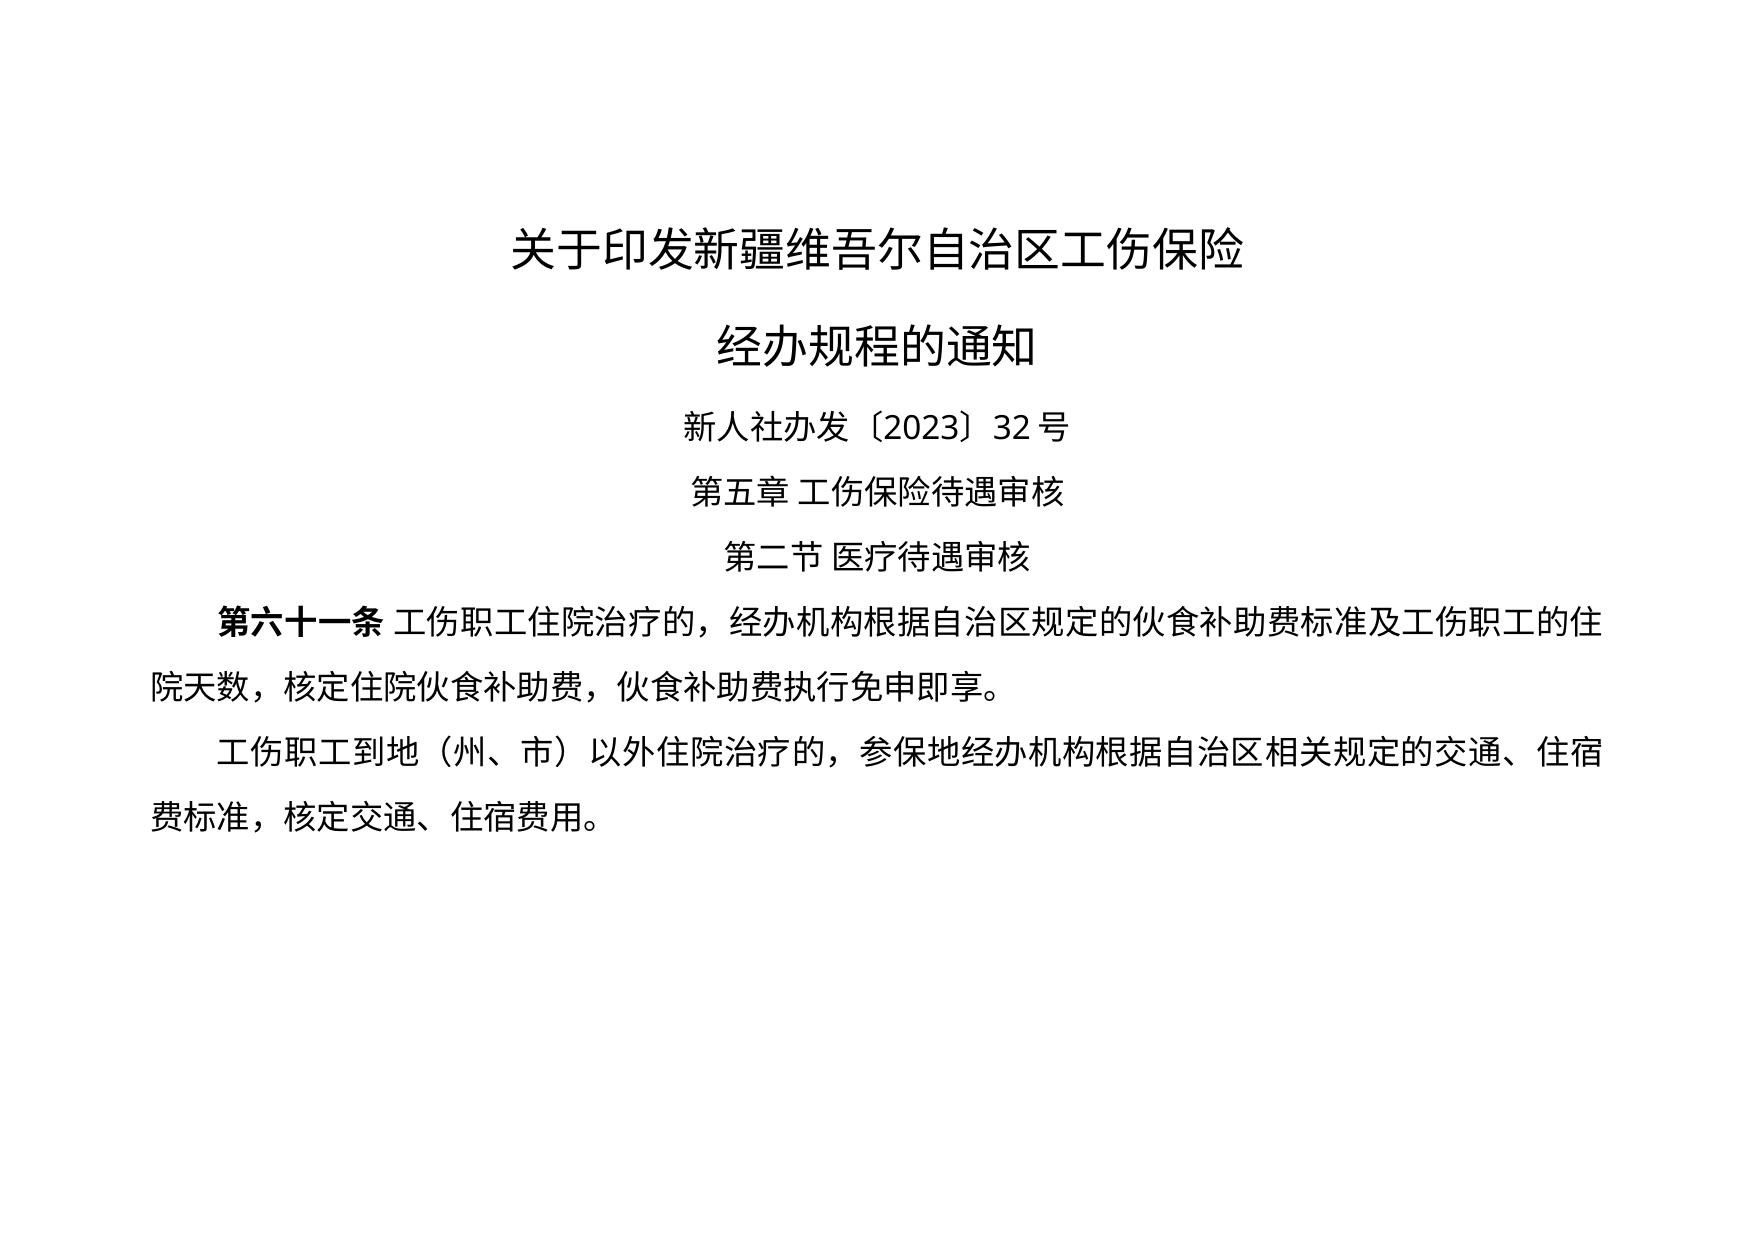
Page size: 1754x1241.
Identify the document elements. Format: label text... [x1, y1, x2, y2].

text 新人社办发〔2023〕32号 [150, 393, 1604, 458]
text 工伤职工到地（州、市）以外住院治疗的，参保地经办机构根据自治区相关规定的交通、住宿费标准，核定交通、住宿费用。 [150, 718, 1604, 848]
text 第六十一条 工伤职工住院治疗的，经办机构根据自治区规定的伙食补助费标准及工伤职工的住院天数，核定住院伙食补助费，伙食补助费执行免申即享。 [150, 588, 1604, 718]
text 关于印发新疆维吾尔自治区工伤保险 [150, 198, 1604, 295]
text 经办规程的通知 [150, 295, 1604, 393]
subtitle 第二节 医疗待遇审核 [150, 523, 1604, 588]
subtitle 第五章 工伤保险待遇审核 [150, 458, 1604, 523]
